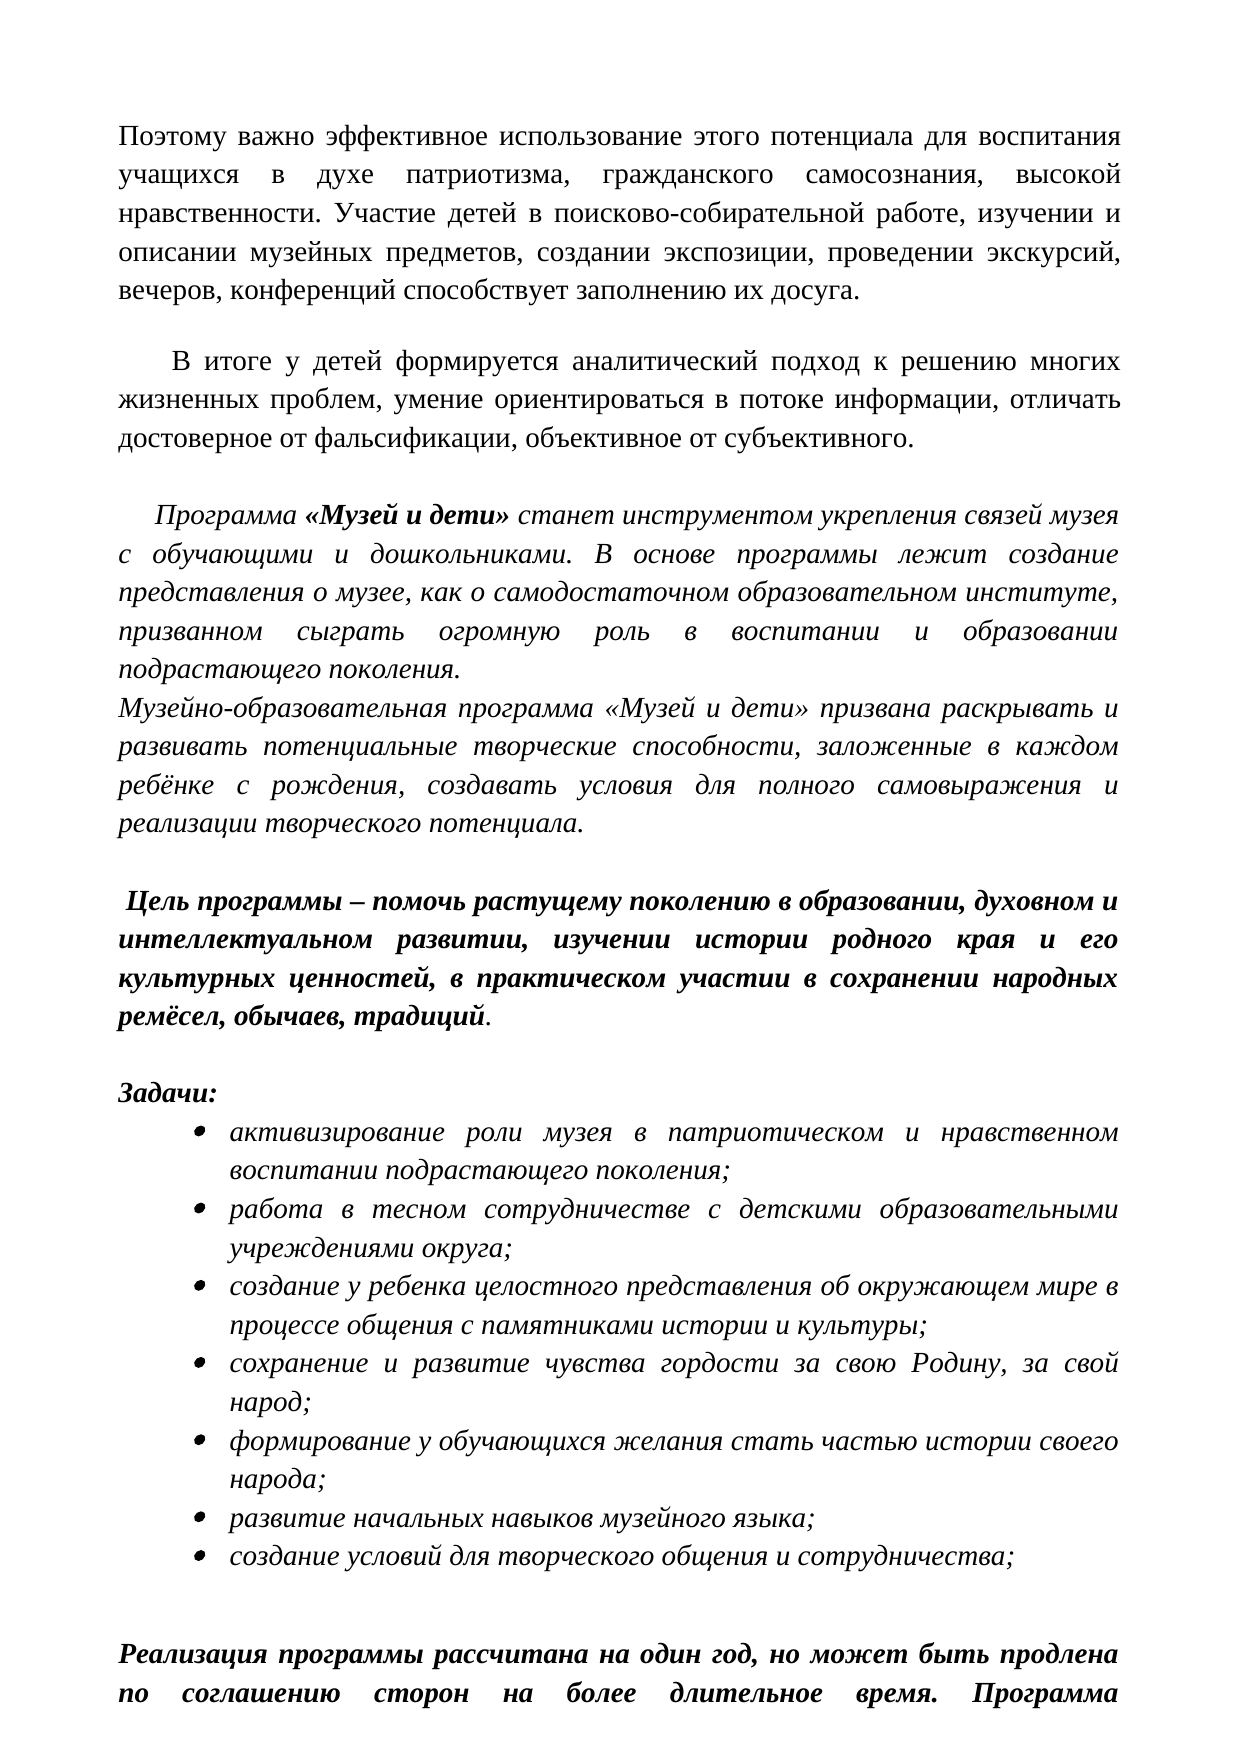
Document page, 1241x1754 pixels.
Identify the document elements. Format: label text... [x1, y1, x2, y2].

text Программа «Музей и дети» станет инструментом укрепления связей музея с обучающими и дошкольниками. В основе программы лежит создание представления о музее, как о самодостаточном образовательном институте, призванном сыграть огромную роль в воспитании и образовании подрастающего поколения. [118, 497, 1122, 685]
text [118, 118, 1122, 306]
text Задачи: [118, 1075, 1122, 1109]
list создание у ребенка целостного представления об окружающем мире в процессе общения с памятниками истории и культуры; [192, 1268, 1122, 1340]
list формирование у обучающихся желания стать частью истории своего народа; [192, 1423, 1122, 1495]
text Цель программы – помочь растущему поколению в образовании, духовном и интеллектуальном развитии, изучении истории родного края и его культурных ценностей, в практическом участии в сохранении народных ремёсел, обычаев, традиций. [118, 883, 1122, 1032]
list создание условий для творческого общения и сотрудничества; [192, 1538, 1122, 1572]
list сохранение и развитие чувства гордости за свою Родину, за свой народ; [192, 1345, 1122, 1418]
text В итоге у детей формируется аналитический подход к решению многих жизненных проблем, умение ориентироваться в потоке информации, отличать достоверное от фальсификации, объективное от субъективного. [118, 343, 1122, 454]
list работа в тесном сотрудничестве с детскими образовательными учреждениями округа; [192, 1191, 1122, 1263]
text Музейно-образовательная программа «Музей и дети» призвана раскрывать и развивать потенциальные творческие способности, заложенные в каждом ребёнке с рождения, создавать условия для полного самовыражения и реализации творческого потенциала. [118, 690, 1122, 839]
list активизирование роли музея в патриотическом и нравственном воспитании подрастающего поколения; [192, 1114, 1122, 1186]
list развитие начальных навыков музейного языка; [192, 1500, 1122, 1533]
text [118, 1636, 1122, 1708]
